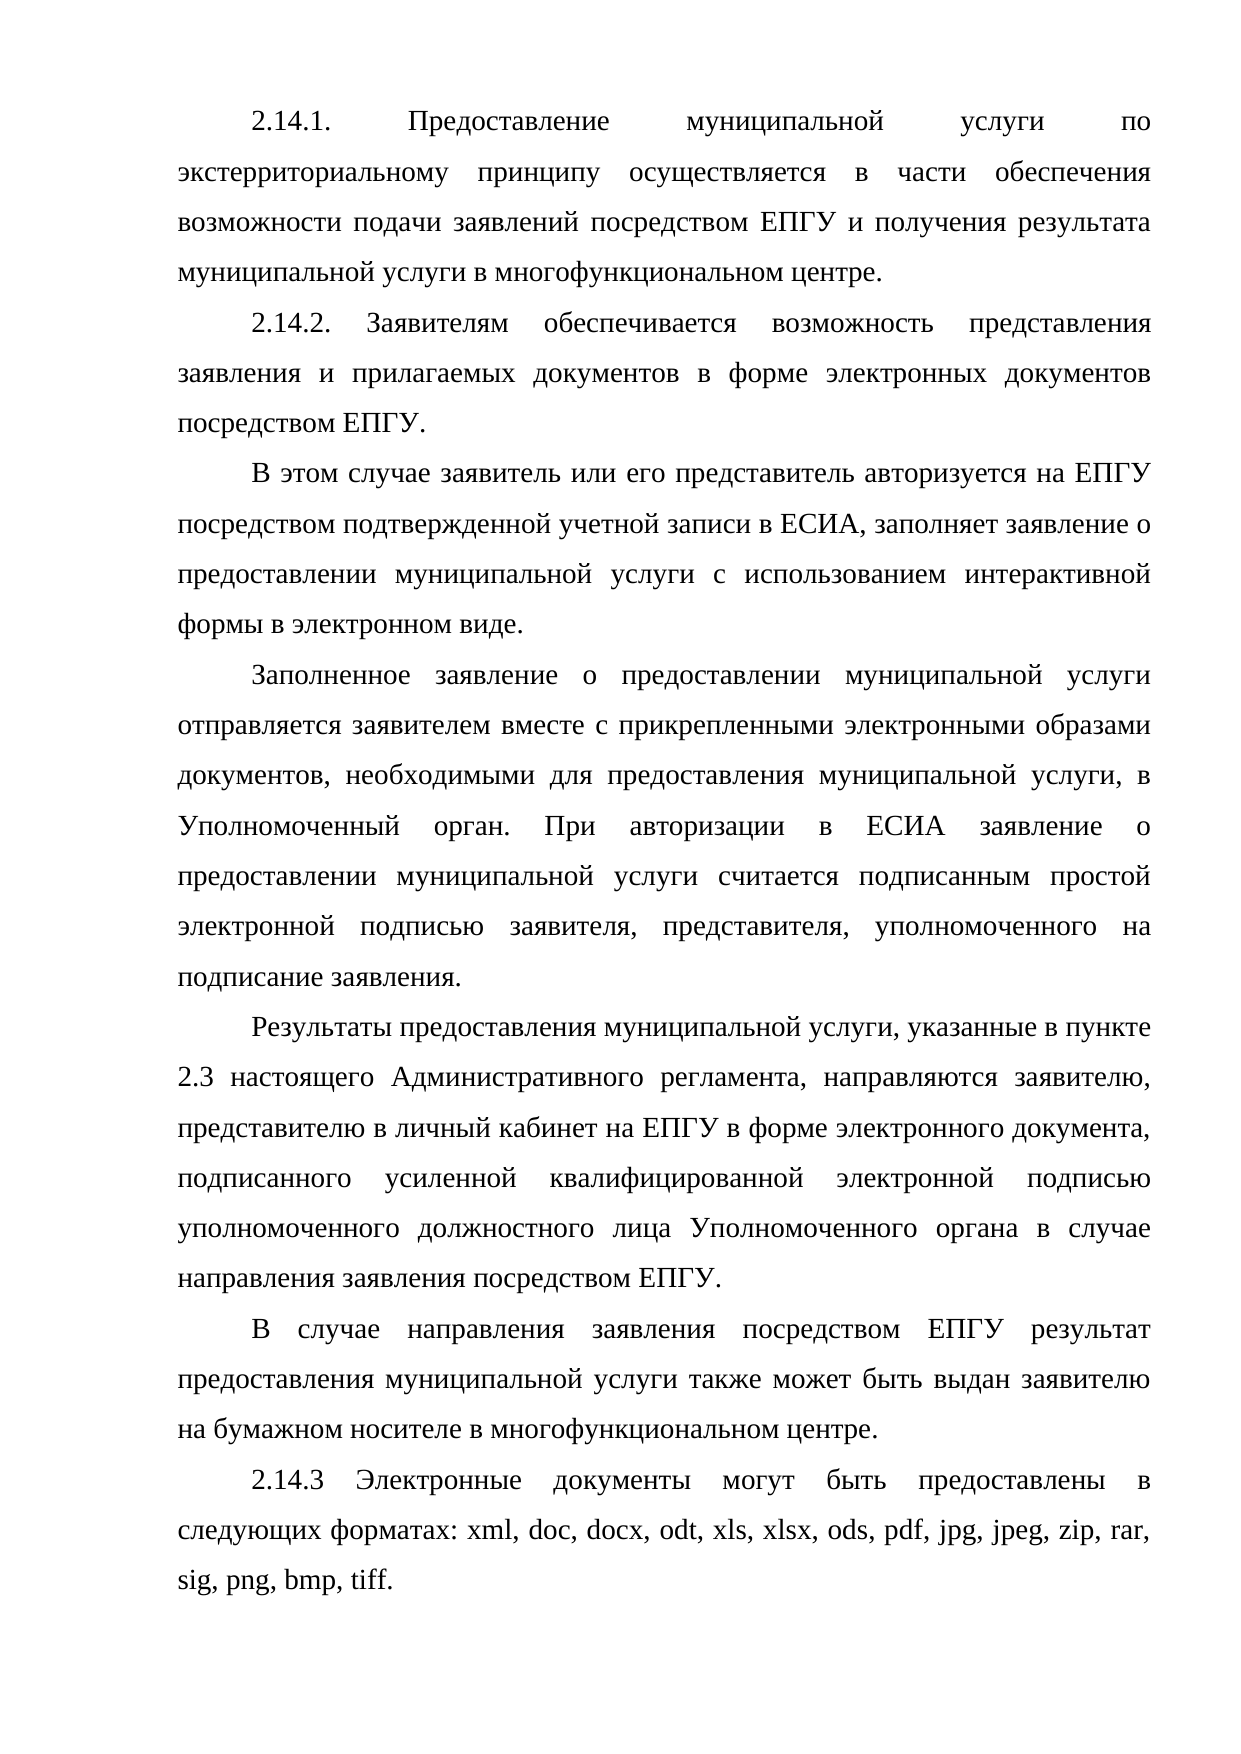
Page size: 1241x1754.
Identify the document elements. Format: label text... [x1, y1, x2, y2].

text 2.14.2. Заявителям обеспечивается возможность представления заявления и прилагаемых документов в форме электронных документов посредством ЕПГУ. [177, 305, 1152, 439]
text Результаты предоставления муниципальной услуги, указанные в пункте 2.3 настоящего Административного регламента, направляются заявителю, представителю в личный кабинет на ЕПГУ в форме электронного документа, подписанного усиленной квалифицированной электронной подписью уполномоченного должностного лица Уполномоченного органа в случае направления заявления посредством ЕПГУ. [177, 1009, 1152, 1294]
text В случае направления заявления посредством ЕПГУ результат предоставления муниципальной услуги также может быть выдан заявителю на бумажном носителе в многофункциональном центре. [177, 1311, 1152, 1445]
text В этом случае заявитель или его представитель авторизуется на ЕПГУ посредством подтвержденной учетной записи в ЕСИА, заполняет заявление о предоставлении муниципальной услуги с использованием интерактивной формы в электронном виде. [177, 456, 1152, 640]
text 2.14.3 Электронные документы могут быть предоставлены в следующих форматах: xml, doc, docx, odt, xls, xlsx, ods, pdf, jpg, jpeg, zip, rar, sig, png, bmp, tiff. [177, 1462, 1152, 1596]
text 2.14.1. Предоставление муниципальной услуги по экстерриториальному принципу осуществляется в части обеспечения возможности подачи заявлений посредством ЕПГУ и получения результата муниципальной услуги в многофункциональном центре. [177, 103, 1152, 288]
text Заполненное заявление о предоставлении муниципальной услуги отправляется заявителем вместе с прикрепленными электронными образами документов, необходимыми для предоставления муниципальной услуги, в Уполномоченный орган. При авторизации в ЕСИА заявление о предоставлении муниципальной услуги считается подписанным простой электронной подписью заявителя, представителя, уполномоченного на подписание заявления. [177, 657, 1152, 992]
